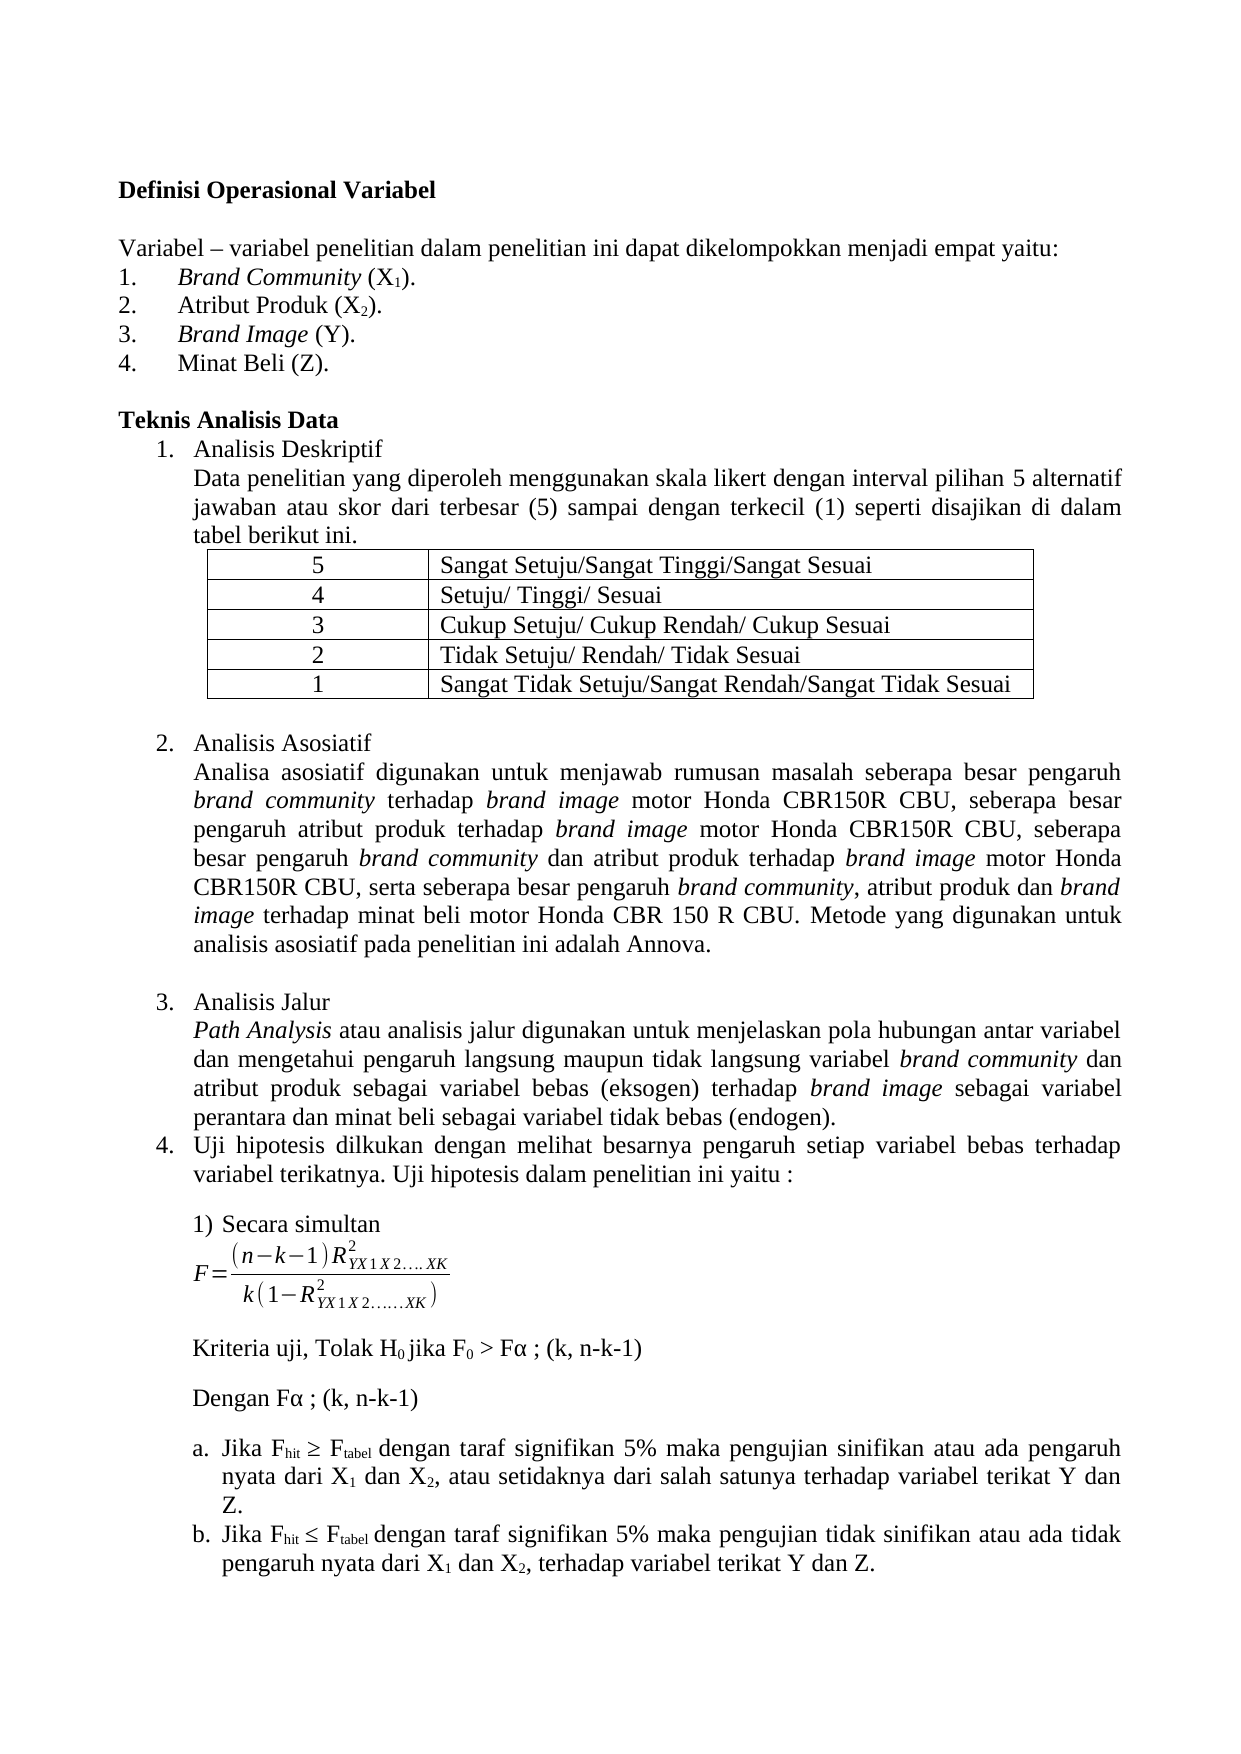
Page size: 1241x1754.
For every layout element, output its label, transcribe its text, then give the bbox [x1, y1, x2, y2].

table_cell 1 [208, 670, 428, 698]
list 4. Minat Beli (Z). [118, 348, 1122, 377]
list Jika Fhit ≥ Ftabel dengan taraf signifikan 5% maka pengujian sinifikan atau ada pengaruh nyata dari X1 dan X2, atau setidaknya dari salah satunya terhadap variabel terikat Y dan Z. [192, 1433, 1122, 1519]
text Definisi Operasional Variabel [118, 176, 1122, 204]
list Secara simultan [192, 1209, 1122, 1238]
list Jika Fhit ≤ Ftabel dengan taraf signifikan 5% maka pengujian tidak sinifikan atau ada tidak pengaruh nyata dari X1 dan X2, terhadap variabel terikat Y dan Z. [192, 1519, 1122, 1576]
list Analisa asosiatif digunakan untuk menjawab rumusan masalah seberapa besar pengaruh brand community terhadap brand image motor Honda CBR150R CBU, seberapa besar pengaruh atribut produk terhadap brand image motor Honda CBR150R CBU, seberapa besar pengaruh brand community dan atribut produk terhadap brand image motor Honda CBR150R CBU, serta seberapa besar pengaruh brand community, atribut produk dan brand image terhadap minat beli motor Honda CBR 150 R CBU. Metode yang digunakan untuk analisis asosiatif pada penelitian ini adalah Annova. [193, 757, 1122, 958]
text Kriteria uji, Tolak H0 jika F0 > Fα ; (k, n-k-1) [192, 1333, 1122, 1362]
list Analisis Deskriptif [156, 434, 1122, 463]
text Dengan Fα ; (k, n-k-1) [192, 1383, 1122, 1412]
table_cell Sangat Tidak Setuju/Sangat Rendah/Sangat Tidak Sesuai [429, 670, 1033, 698]
table_cell 2 [208, 640, 428, 668]
list Atribut Produk (X2). [118, 291, 1122, 319]
table_cell Cukup Setuju/ Cukup Rendah/ Cukup Sesuai [429, 610, 1033, 639]
list Analisis Asosiatif [156, 728, 1122, 757]
table_cell Tidak Setuju/ Rendah/ Tidak Sesuai [429, 640, 1033, 668]
list Brand Community (X1). [118, 262, 1122, 291]
list Data penelitian yang diperoleh menggunakan skala likert dengan interval pilihan 5 alternatif jawaban atau skor dari terbesar (5) sampai dengan terkecil (1) seperti disajikan di dalam tabel berikut ini. [193, 463, 1122, 549]
table_cell 4 [208, 580, 428, 609]
text 3. Brand Image (Y). [118, 319, 1122, 348]
table_cell Setuju/ Tinggi/ Sesuai [429, 580, 1033, 609]
list Uji hipotesis dilkukan dengan melihat besarnya pengaruh setiap variabel bebas terhadap variabel terikatnya. Uji hipotesis dalam penelitian ini yaitu : [156, 1131, 1122, 1188]
table_cell 3 [208, 610, 428, 639]
list Path Analysis atau analisis jalur digunakan untuk menjelaskan pola hubungan antar variabel dan mengetahui pengaruh langsung maupun tidak langsung variabel brand community dan atribut produk sebagai variabel bebas (eksogen) terhadap brand image sebagai variabel perantara dan minat beli sebagai variabel tidak bebas (endogen). [193, 1016, 1122, 1131]
text Teknis Analisis Data [118, 406, 1122, 434]
table_header Sangat Setuju/Sangat Tinggi/Sangat Sesuai [429, 550, 1033, 579]
table_header 5 [208, 550, 428, 579]
text Variabel – variabel penelitian dalam penelitian ini dapat dikelompokkan menjadi empat yaitu: [118, 233, 1122, 262]
list Analisis Jalur [156, 987, 1122, 1016]
